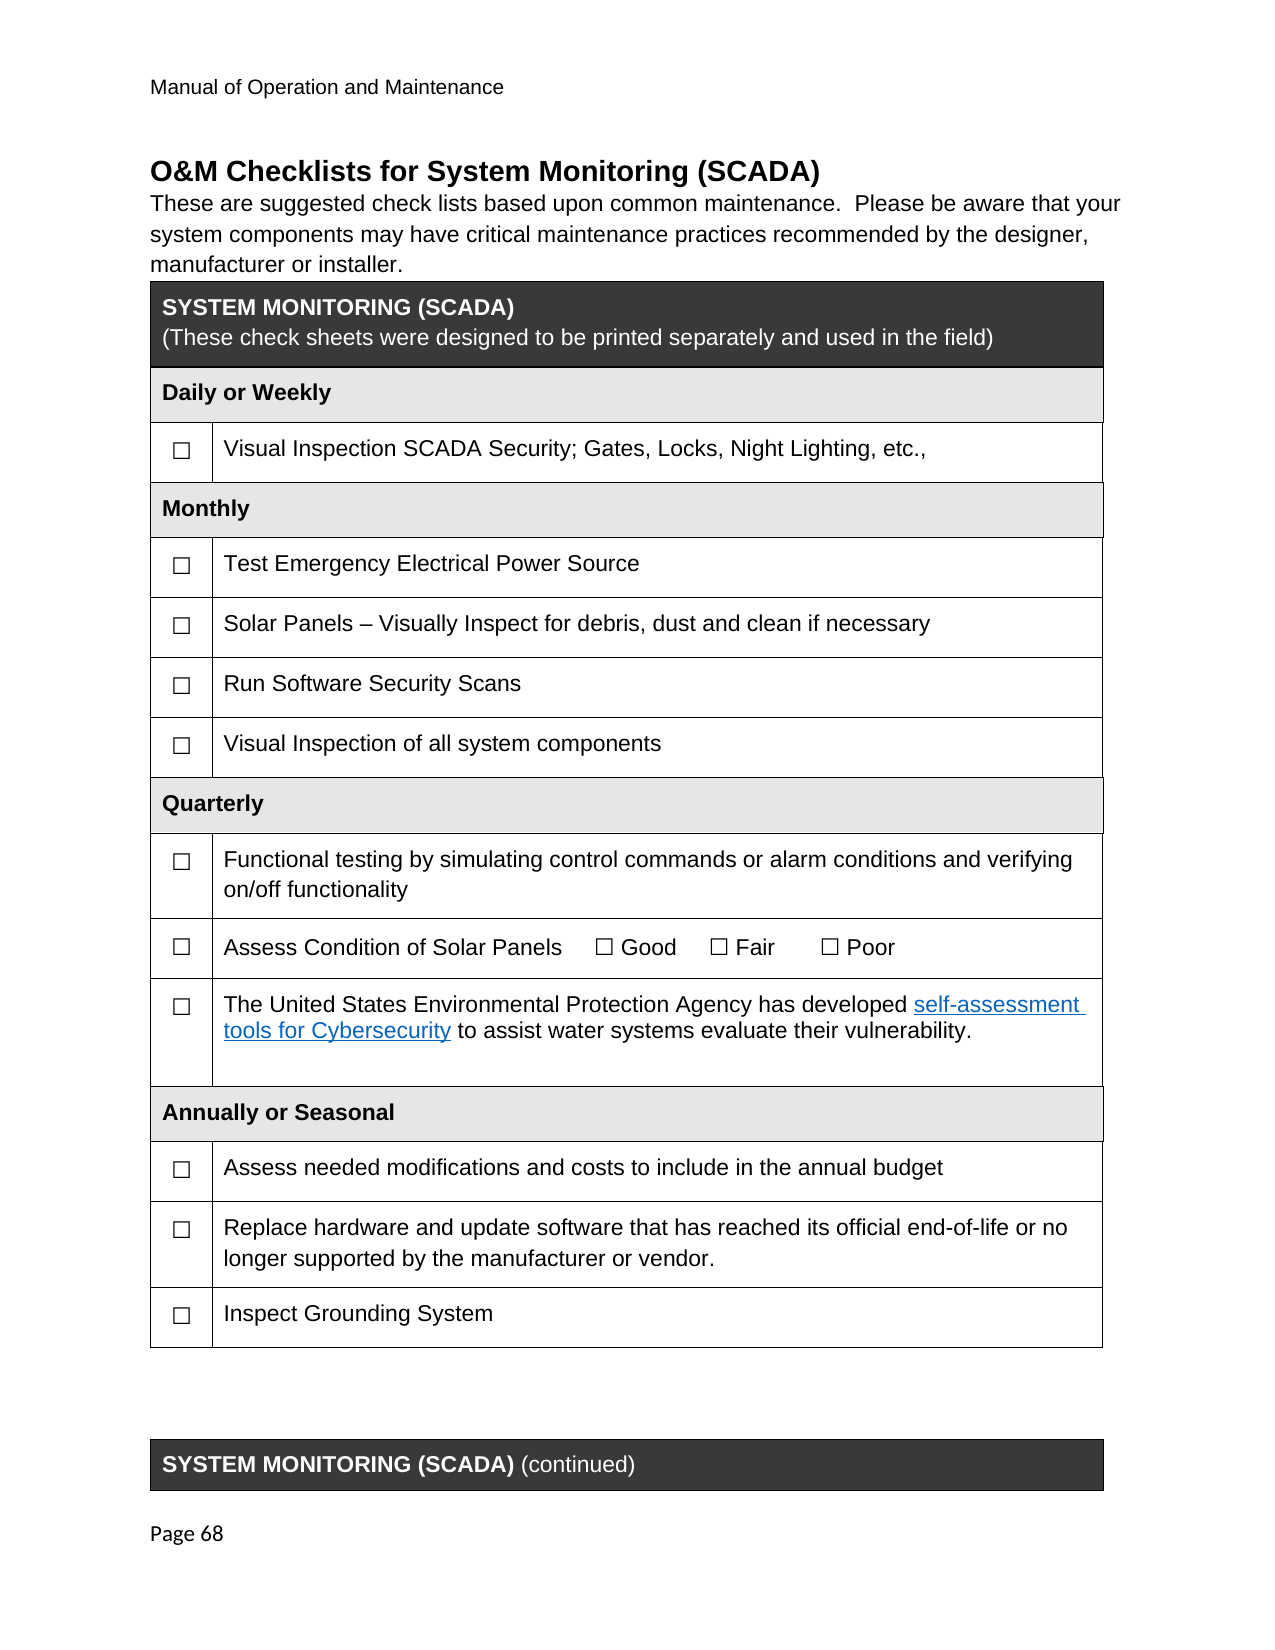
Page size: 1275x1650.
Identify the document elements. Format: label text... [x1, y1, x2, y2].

table_cell Solar Panels – Visually Inspect for debris, dust and clean if necessary [213, 598, 1102, 657]
table_cell Inspect Grounding System [213, 1288, 1102, 1347]
table_cell Visual Inspection SCADA Security; Gates, Locks, Night Lighting, etc., [213, 423, 1102, 482]
table_cell Assess needed modifications and costs to include in the annual budget [213, 1142, 1102, 1201]
table_cell Daily or Weekly [151, 368, 1103, 422]
table_cell Annually or Seasonal [151, 1087, 1103, 1141]
table_cell Replace hardware and update software that has reached its official end-of-life or no longer supported by the manufacturer or vendor. [213, 1202, 1102, 1287]
table_header SYSTEM MONITORING (SCADA) (These check sheets were designed to be printed separately and used in the field) [151, 282, 1103, 366]
table_cell Quarterly [151, 778, 1103, 832]
table_cell Test Emergency Electrical Power Source [213, 538, 1102, 597]
text These are suggested check lists based upon common maintenance. Please be aware that your system components may have critical maintenance practices recommended by the designer, manufacturer or installer. [150, 190, 1125, 277]
subtitle O&M Checklists for System Monitoring (SCADA) [150, 154, 1125, 188]
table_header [151, 1440, 1103, 1490]
table_cell The United States Environmental Protection Agency has developed self-assessment tools for Cybersecurity to assist water systems evaluate their vulnerability. [213, 979, 1102, 1086]
table_cell Functional testing by simulating control commands or alarm conditions and verifying on/off functionality [213, 834, 1102, 918]
table_cell Assess Condition of Solar Panels Good Fair Poor [213, 919, 1102, 978]
table_cell Monthly [151, 483, 1103, 537]
table_cell Run Software Security Scans [213, 658, 1102, 717]
table_cell Visual Inspection of all system components [213, 718, 1102, 777]
